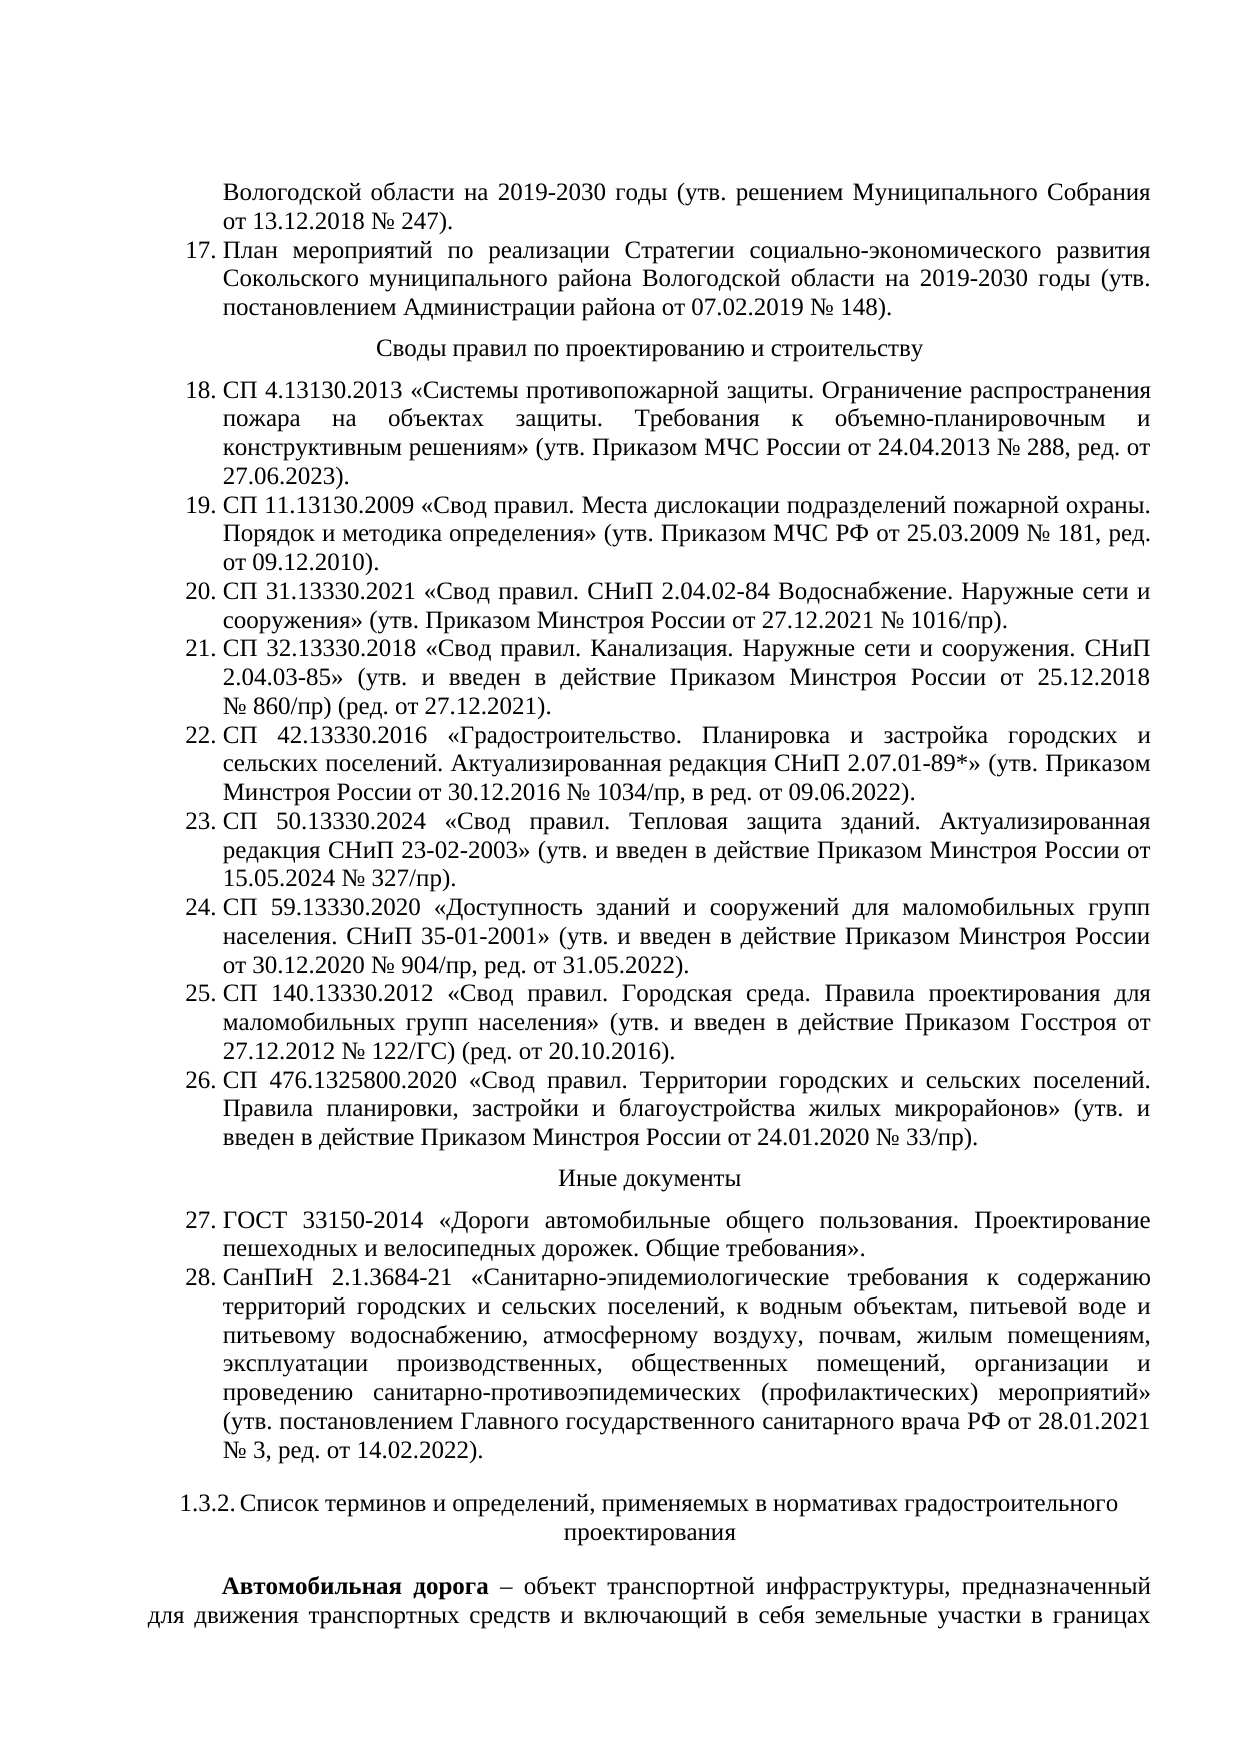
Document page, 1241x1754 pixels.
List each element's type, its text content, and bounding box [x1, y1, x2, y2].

list СП 50.13330.2024 «Свод правил. Тепловая защита зданий. Актуализированная редакция СНиП 23-02-2003» (утв. и введен в действие Приказом Минстроя России от 15.05.2024 № 327/пр). [185, 806, 1152, 892]
list СП 59.13330.2020 «Доступность зданий и сооружений для маломобильных групп населения. СНиП 35-01-2001» (утв. и введен в действие Приказом Минстроя России от 30.12.2020 № 904/пр, ред. от 31.05.2022). [185, 892, 1152, 978]
list СП 42.13330.2016 «Градостроительство. Планировка и застройка городских и сельских поселений. Актуализированная редакция СНиП 2.07.01-89*» (утв. Приказом Минстроя России от 30.12.2016 № 1034/пр, в ред. от 09.06.2022). [185, 720, 1152, 806]
subtitle Своды правил по проектированию и строительству [148, 333, 1152, 362]
list СанПиН 2.1.3684-21 «Санитарно-эпидемиологические требования к содержанию территорий городских и сельских поселений, к водным объектам, питьевой воде и питьевому водоснабжению, атмосферному воздуху, почвам, жилым помещениям, эксплуатации производственных, общественных помещений, организации и проведению санитарно-противоэпидемических (профилактических) мероприятий» (утв. постановлением Главного государственного санитарного врача РФ от 28.01.2021 № 3, ред. от 14.02.2022). [185, 1262, 1152, 1463]
subtitle Список терминов и определений, применяемых в нормативах градостроительного проектирования [147, 1488, 1152, 1546]
list ГОСТ 33150-2014 «Дороги автомобильные общего пользования. Проектирование пешеходных и велосипедных дорожек. Общие требования». [185, 1205, 1152, 1262]
list СП 4.13130.2013 «Системы противопожарной защиты. Ограничение распространения пожара на объектах защиты. Требования к объемно-планировочным и конструктивным решениям» (утв. Приказом МЧС России от 24.04.2013 № 288, ред. от 27.06.2023). [185, 375, 1152, 490]
list СП 32.13330.2018 «Свод правил. Канализация. Наружные сети и сооружения. СНиП 2.04.03-85» (утв. и введен в действие Приказом Минстроя России от 25.12.2018 № 860/пр) (ред. от 27.12.2021). [185, 633, 1152, 720]
list СП 31.13330.2021 «Свод правил. СНиП 2.04.02-84 Водоснабжение. Наружные сети и сооружения» (утв. Приказом Минстроя России от 27.12.2021 № 1016/пр). [185, 576, 1152, 633]
list СП 476.1325800.2020 «Свод правил. Территории городских и сельских поселений. Правила планировки, застройки и благоустройства жилых микрорайонов» (утв. и введен в действие Приказом Минстроя России от 24.01.2020 № 33/пр). [185, 1065, 1152, 1151]
list СП 11.13130.2009 «Свод правил. Места дислокации подразделений пожарной охраны. Порядок и методика определения» (утв. Приказом МЧС РФ от 25.03.2009 № 181, ред. от 09.12.2010). [185, 490, 1152, 576]
subtitle Иные документы [148, 1163, 1152, 1192]
list СП 140.13330.2012 «Свод правил. Городская среда. Правила проектирования для маломобильных групп населения» (утв. и введен в действие Приказом Госстроя от 27.12.2012 № 122/ГС) (ред. от 20.10.2016). [185, 978, 1152, 1065]
list План мероприятий по реализации Стратегии социально-экономического развития Сокольского муниципального района Вологодской области на 2019-2030 годы (утв. постановлением Администрации района от 07.02.2019 № 148). [185, 235, 1152, 321]
